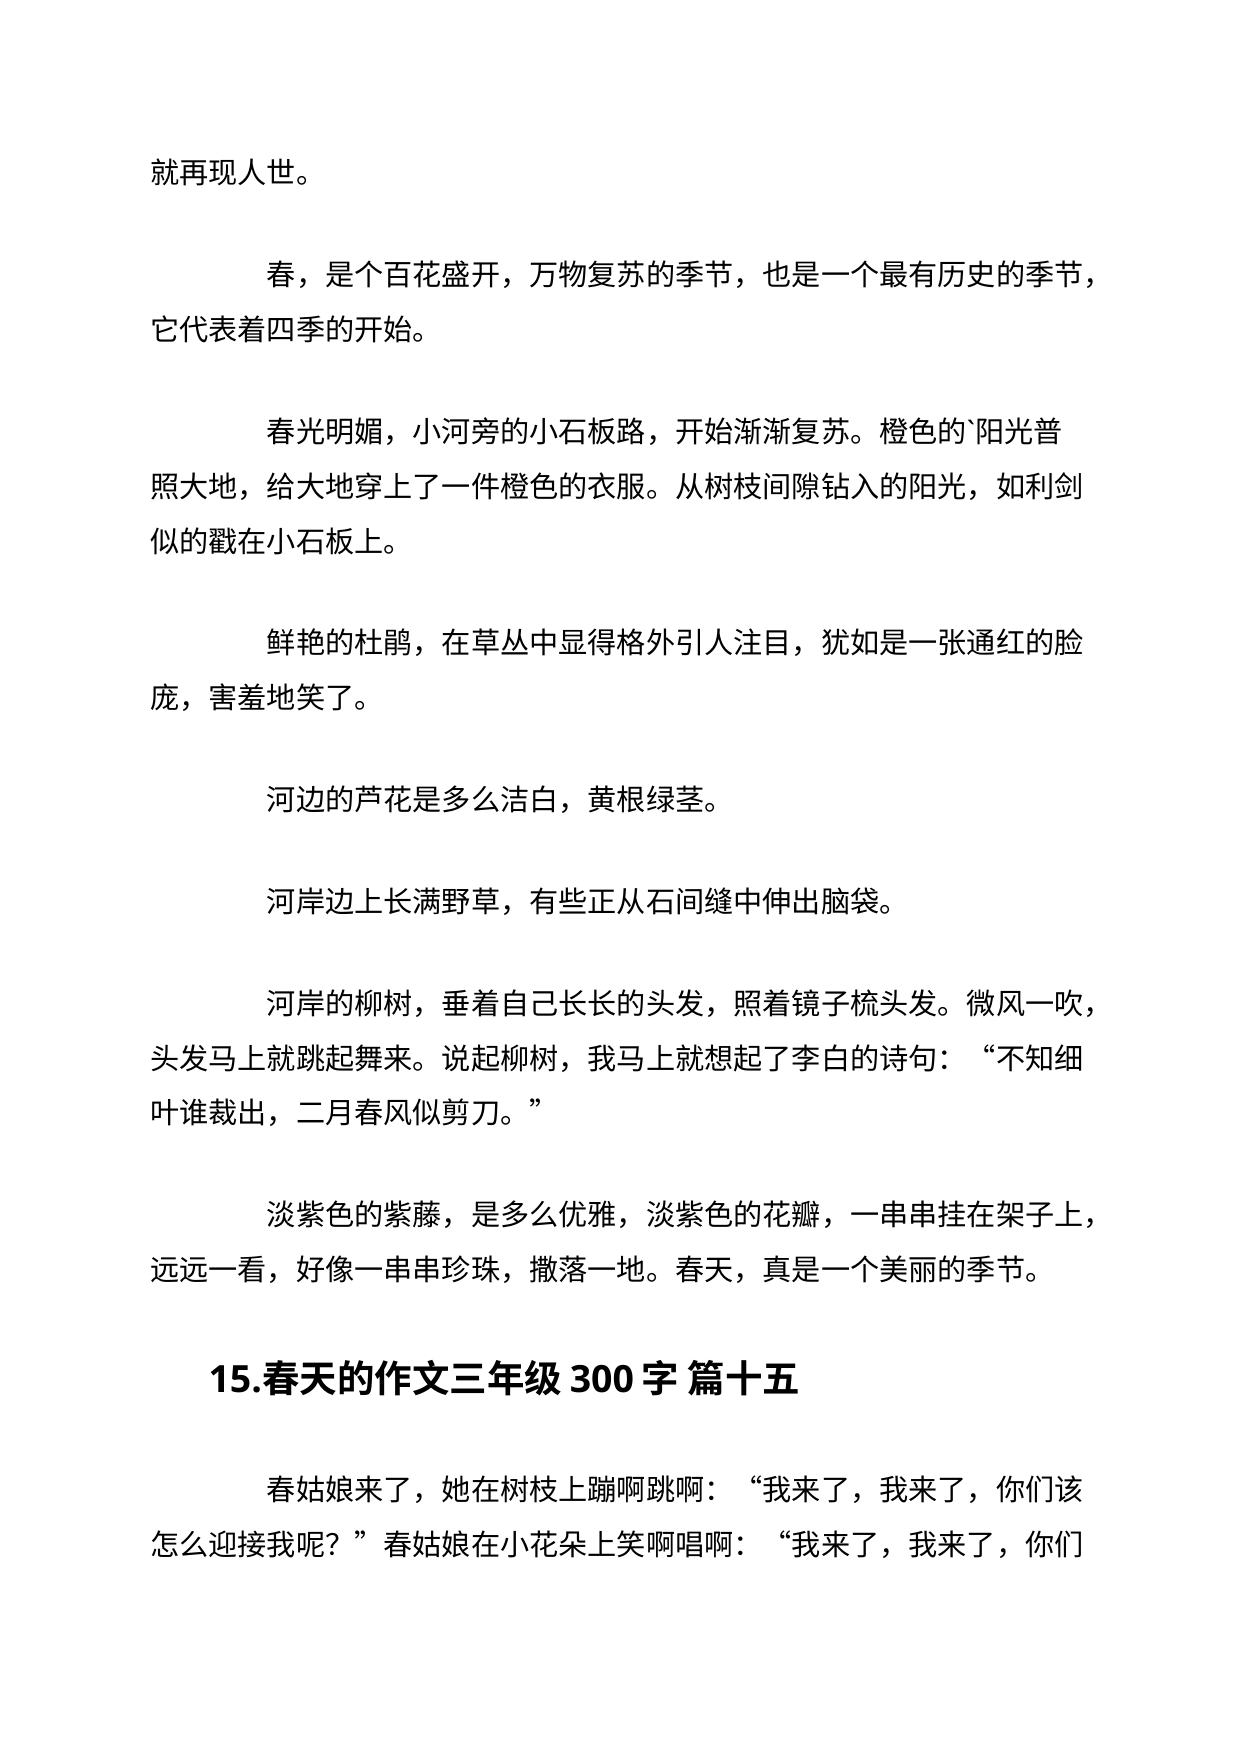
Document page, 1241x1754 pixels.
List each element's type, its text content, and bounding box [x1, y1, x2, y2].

text 河岸边上长满野草，有些正从石间缝中伸出脑袋。 [150, 878, 1090, 921]
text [150, 150, 1090, 192]
text 淡紫色的紫藤，是多么优雅，淡紫色的花瓣，一串串挂在架子上，远远一看，好像一串串珍珠，撒落一地。春天，真是一个美丽的季节。 [150, 1192, 1090, 1289]
text 鲜艳的杜鹃，在草丛中显得格外引人注目，犹如是一张通红的脸庞，害羞地笑了。 [150, 620, 1090, 717]
text 春，是个百花盛开，万物复苏的季节，也是一个最有历史的季节，它代表着四季的开始。 [150, 252, 1090, 349]
text 15.春天的作文三年级300字 篇十五 [150, 1348, 1090, 1403]
text 春光明媚，小河旁的小石板路，开始渐渐复苏。橙色的`阳光普照大地，给大地穿上了一件橙色的衣服。从树枝间隙钻入的阳光，如利剑似的戳在小石板上。 [150, 408, 1090, 561]
text 河岸的柳树，垂着自己长长的头发，照着镜子梳头发。微风一吹，头发马上就跳起舞来。说起柳树，我马上就想起了李白的诗句：“不知细叶谁裁出，二月春风似剪刀。” [150, 980, 1090, 1132]
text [150, 1466, 1090, 1563]
text 河边的芦花是多么洁白，黄根绿茎。 [150, 777, 1090, 819]
